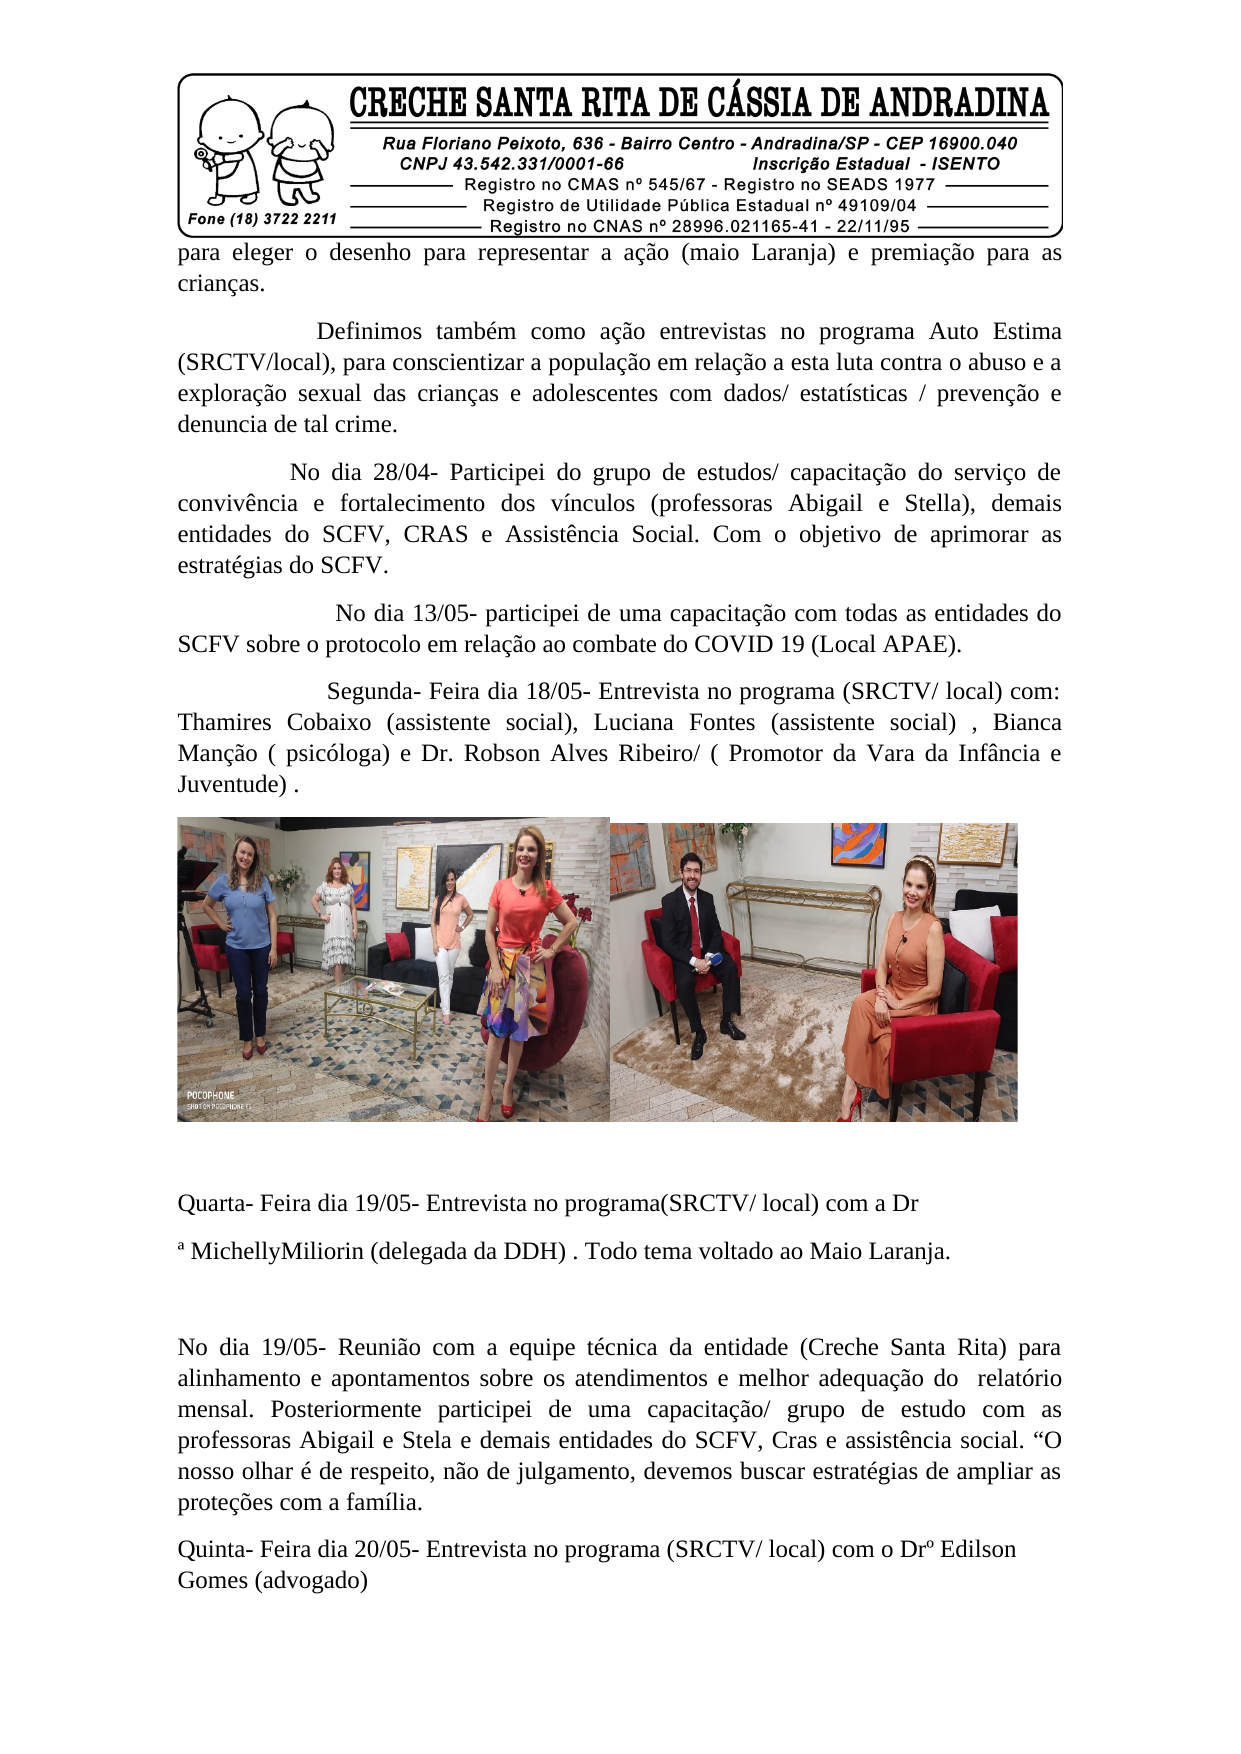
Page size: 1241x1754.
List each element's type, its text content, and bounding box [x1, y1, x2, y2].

text No dia 13/05- participei de uma capacitação com todas as entidades do SCFV sobre o protocolo em relação ao combate do COVID 19 (Local APAE). [177, 598, 1063, 657]
text No dia 28/04- Participei do grupo de estudos/ capacitação do serviço de convivência e fortalecimento dos vínculos (professoras Abigail e Stella), demais entidades do SCFV, CRAS e Assistência Social. Com o objetivo de aprimorar as estratégias do SCFV. [177, 457, 1063, 579]
text ª MichellyMiliorin (delegada da DDH) . Todo tema voltado ao Maio Laranja. [177, 1236, 1063, 1265]
text Quarta- Feira dia 19/05- Entrevista no programa(SRCTV/ local) com a Dr [177, 1188, 1063, 1217]
text Quinta- Feira dia 20/05- Entrevista no programa (SRCTV/ local) com o Drº Edilson Gomes (advogado) [177, 1534, 1063, 1594]
text Segunda- Feira dia 18/05- Entrevista no programa (SRCTV/ local) com: Thamires Cobaixo (assistente social), Luciana Fontes (assistente social) , Bianca Manção ( psicóloga) e Dr. Robson Alves Ribeiro/ ( Promotor da Vara da Infância e Juventude) . [177, 676, 1063, 798]
picture [177, 817, 1018, 1122]
text Definimos também como ação entrevistas no programa Auto Estima (SRCTV/local), para conscientizar a população em relação a esta luta contra o abuso e a exploração sexual das crianças e adolescentes com dados/ estatísticas / prevenção e denuncia de tal crime. [177, 316, 1063, 438]
picture [177, 73, 1063, 238]
text No dia 19/05- Reunião com a equipe técnica da entidade (Creche Santa Rita) para alinhamento e apontamentos sobre os atendimentos e melhor adequação do relatório mensal. Posteriormente participei de uma capacitação/ grupo de estudo com as professoras Abigail e Stela e demais entidades do SCFV, Cras e assistência social. “O nosso olhar é de respeito, não de julgamento, devemos buscar estratégias de ampliar as proteções com a família. [177, 1332, 1063, 1516]
